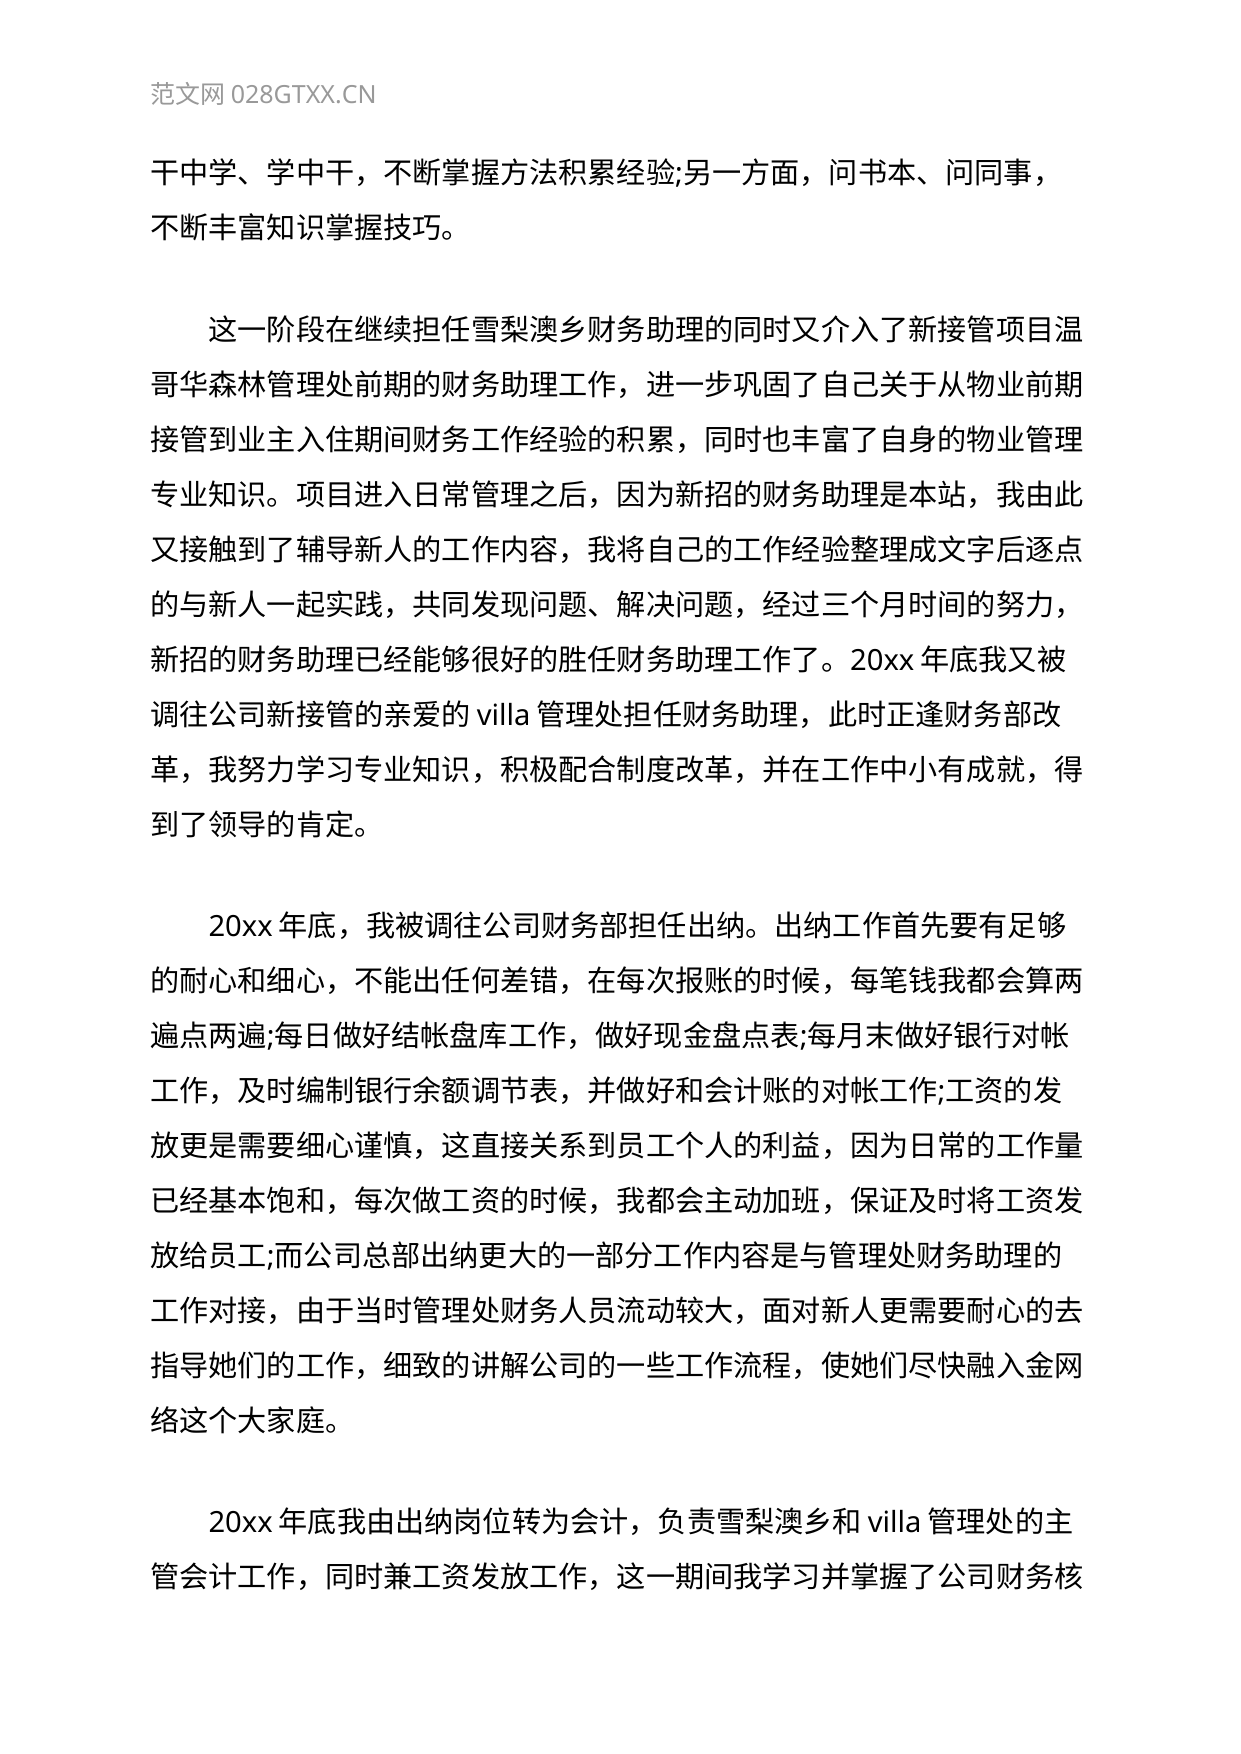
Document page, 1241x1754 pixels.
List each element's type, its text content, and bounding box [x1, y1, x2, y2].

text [150, 1499, 1090, 1596]
text 这一阶段在继续担任雪梨澳乡财务助理的同时又介入了新接管项目温哥华森林管理处前期的财务助理工作，进一步巩固了自己关于从物业前期接管到业主入住期间财务工作经验的积累，同时也丰富了自身的物业管理专业知识。项目进入日常管理之后，因为新招的财务助理是本站，我由此又接触到了辅导新人的工作内容，我将自己的工作经验整理成文字后逐点的与新人一起实践，共同发现问题、解决问题，经过三个月时间的努力，新招的财务助理已经能够很好的胜任财务助理工作了。20xx年底我又被调往公司新接管的亲爱的villa管理处担任财务助理，此时正逢财务部改革，我努力学习专业知识，积极配合制度改革，并在工作中小有成就，得到了领导的肯定。 [150, 307, 1090, 843]
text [150, 150, 1090, 247]
text 20xx年底，我被调往公司财务部担任出纳。出纳工作首先要有足够的耐心和细心，不能出任何差错，在每次报账的时候，每笔钱我都会算两遍点两遍;每日做好结帐盘库工作，做好现金盘点表;每月末做好银行对帐工作，及时编制银行余额调节表，并做好和会计账的对帐工作;工资的发放更是需要细心谨慎，这直接关系到员工个人的利益，因为日常的工作量已经基本饱和，每次做工资的时候，我都会主动加班，保证及时将工资发放给员工;而公司总部出纳更大的一部分工作内容是与管理处财务助理的工作对接，由于当时管理处财务人员流动较大，面对新人更需要耐心的去指导她们的工作，细致的讲解公司的一些工作流程，使她们尽快融入金网络这个大家庭。 [150, 903, 1090, 1439]
